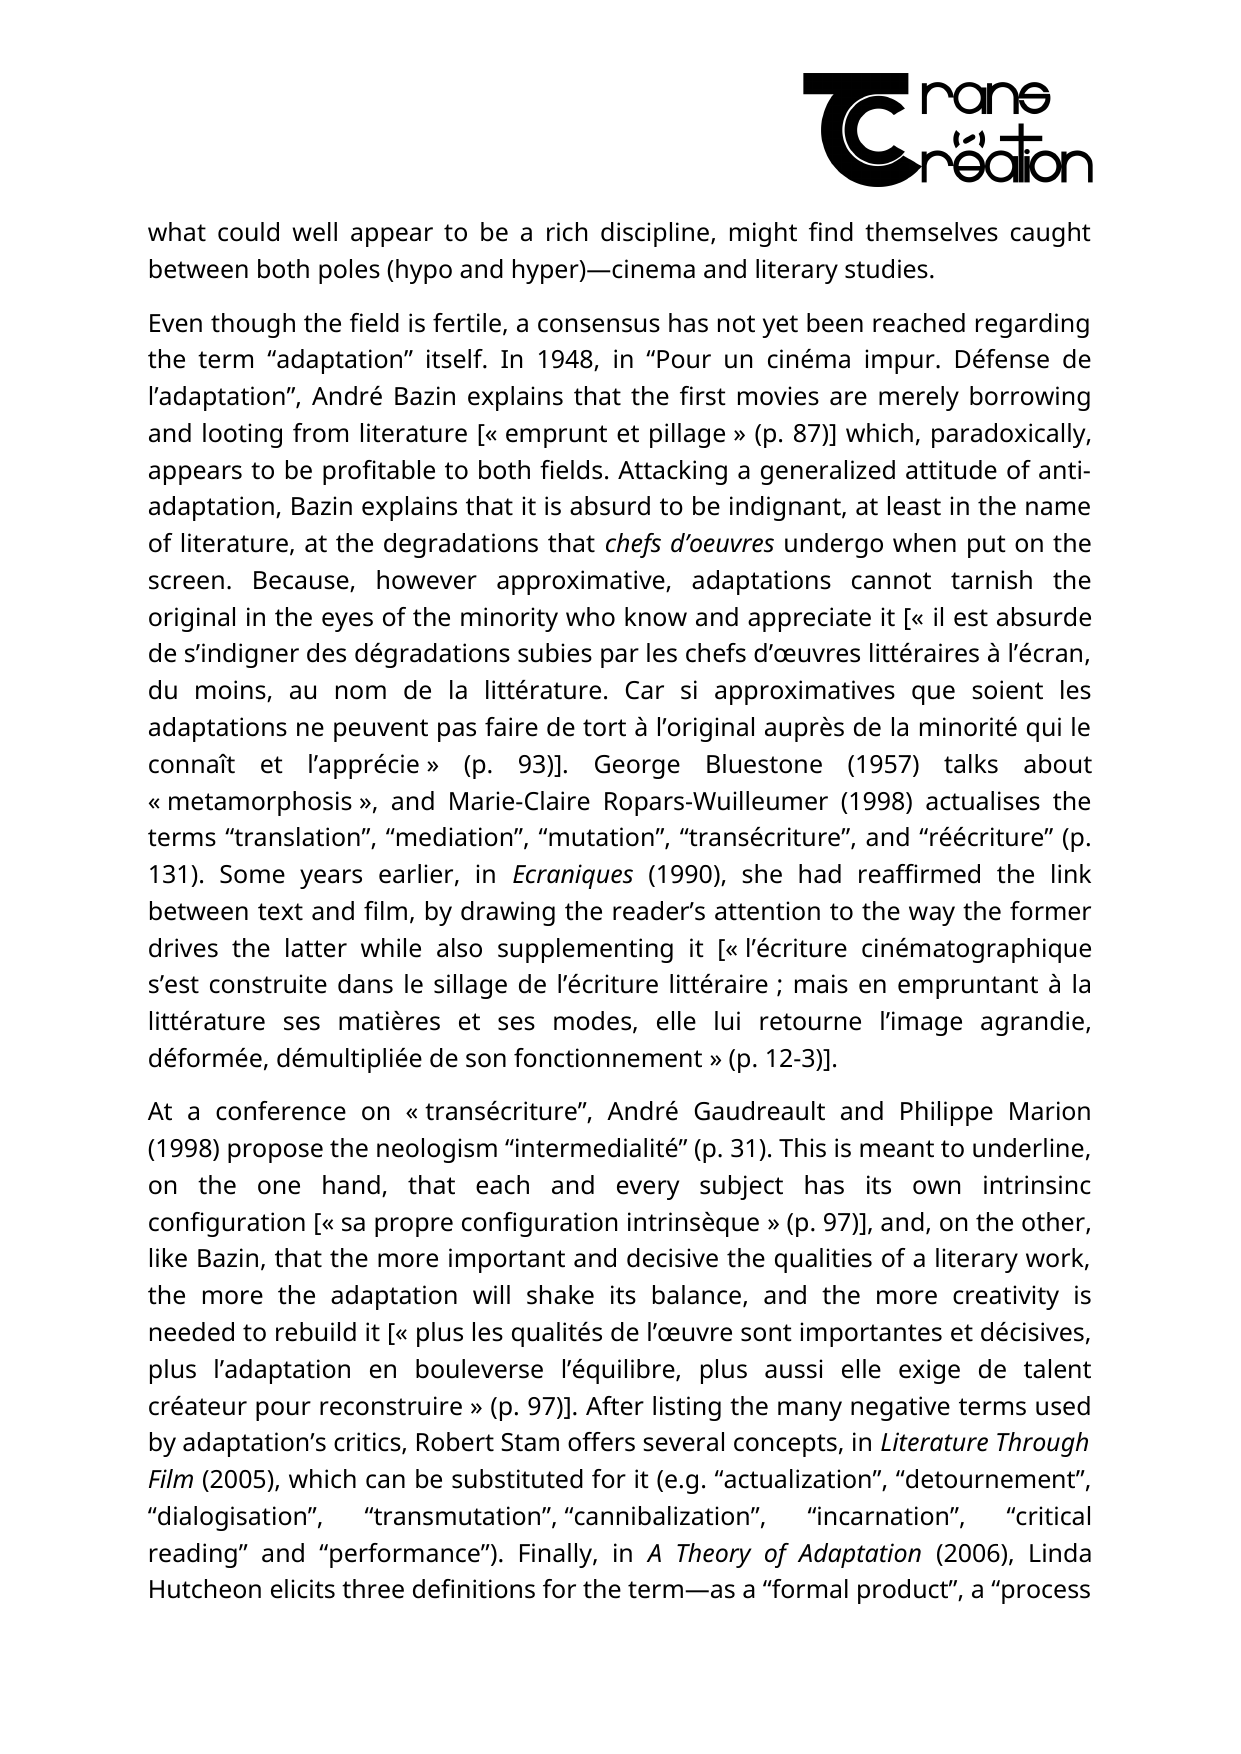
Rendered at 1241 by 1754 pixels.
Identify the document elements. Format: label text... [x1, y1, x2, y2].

picture [803, 73, 1093, 187]
text Even though the field is fertile, a consensus has not yet been reached regarding the term “adaptation” itself. In 1948, in “Pour un cinéma impur. Défense de l’adaptation”, André Bazin explains that the first movies are merely borrowing and looting from literature [« emprunt et pillage » (p. 87)] which, paradoxically, appears to be profitable to both fields. Attacking a generalized attitude of anti-adaptation, Bazin explains that it is absurd to be indignant, at least in the name of literature, at the degradations that chefs d’oeuvres undergo when put on the screen. Because, however approximative, adaptations cannot tarnish the original in the eyes of the minority who know and appreciate it [« il est absurde de s’indigner des dégradations subies par les chefs d’œuvres littéraires à l’écran, du moins, au nom de la littérature. Car si approximatives que soient les adaptations ne peuvent pas faire de tort à l’original auprès de la minorité qui le connaît et l’apprécie » (p. 93)]. George Bluestone (1957) talks about « metamorphosis », and Marie-Claire Ropars-Wuilleumer (1998) actualises the terms “translation”, “mediation”, “mutation”, “transécriture”, and “réécriture” (p. 131). Some years earlier, in Ecraniques (1990), she had reaffirmed the link between text and film, by drawing the reader’s attention to the way the former drives the latter while also supplementing it [« l’écriture cinématographique s’est construite dans le sillage de l’écriture littéraire ; mais en empruntant à la littérature ses matières et ses modes, elle lui retourne l’image agrandie, déformée, démultipliée de son fonctionnement » (p. 12-3)]. [148, 305, 1093, 1075]
